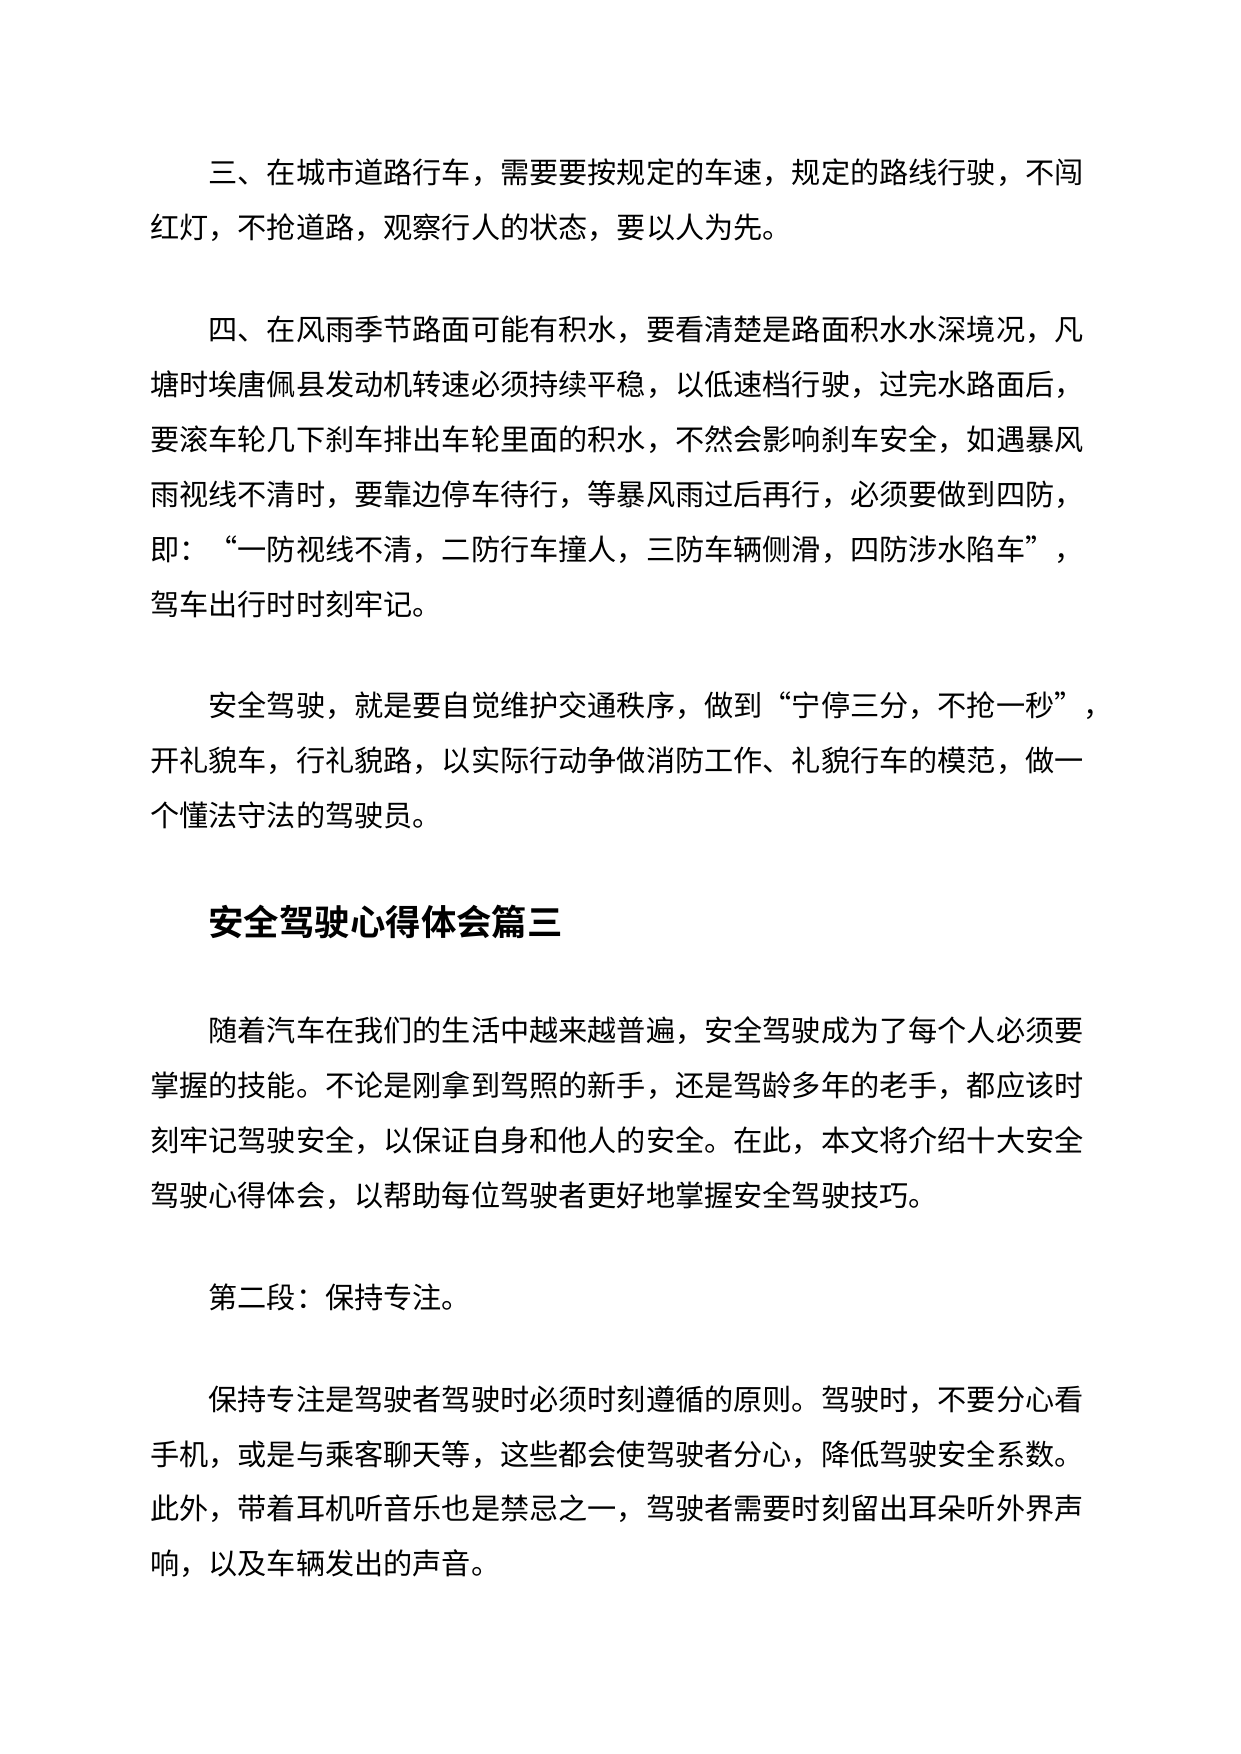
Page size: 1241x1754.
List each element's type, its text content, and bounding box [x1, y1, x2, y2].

text 三、在城市道路行车，需要要按规定的车速，规定的路线行驶，不闯红灯，不抢道路，观察行人的状态，要以人为先。 [150, 150, 1090, 247]
text 安全驾驶心得体会篇三 [150, 894, 1090, 946]
text 四、在风雨季节路面可能有积水，要看清楚是路面积水水深境况，凡塘时埃唐佩县发动机转速必须持续平稳，以低速档行驶，过完水路面后，要滚车轮几下刹车排出车轮里面的积水，不然会影响刹车安全，如遇暴风雨视线不清时，要靠边停车待行，等暴风雨过后再行，必须要做到四防，即：“一防视线不清，二防行车撞人，三防车辆侧滑，四防涉水陷车”，驾车出行时时刻牢记。 [150, 307, 1090, 623]
text 保持专注是驾驶者驾驶时必须时刻遵循的原则。驾驶时，不要分心看手机，或是与乘客聊天等，这些都会使驾驶者分心，降低驾驶安全系数。此外，带着耳机听音乐也是禁忌之一，驾驶者需要时刻留出耳朵听外界声响，以及车辆发出的声音。 [150, 1376, 1090, 1583]
text 第二段：保持专注。 [150, 1274, 1090, 1317]
text 安全驾驶，就是要自觉维护交通秩序，做到“宁停三分，不抢一秒”，开礼貌车，行礼貌路，以实际行动争做消防工作、礼貌行车的模范，做一个懂法守法的驾驶员。 [150, 683, 1090, 835]
text 随着汽车在我们的生活中越来越普遍，安全驾驶成为了每个人必须要掌握的技能。不论是刚拿到驾照的新手，还是驾龄多年的老手，都应该时刻牢记驾驶安全，以保证自身和他人的安全。在此，本文将介绍十大安全驾驶心得体会，以帮助每位驾驶者更好地掌握安全驾驶技巧。 [150, 1008, 1090, 1215]
